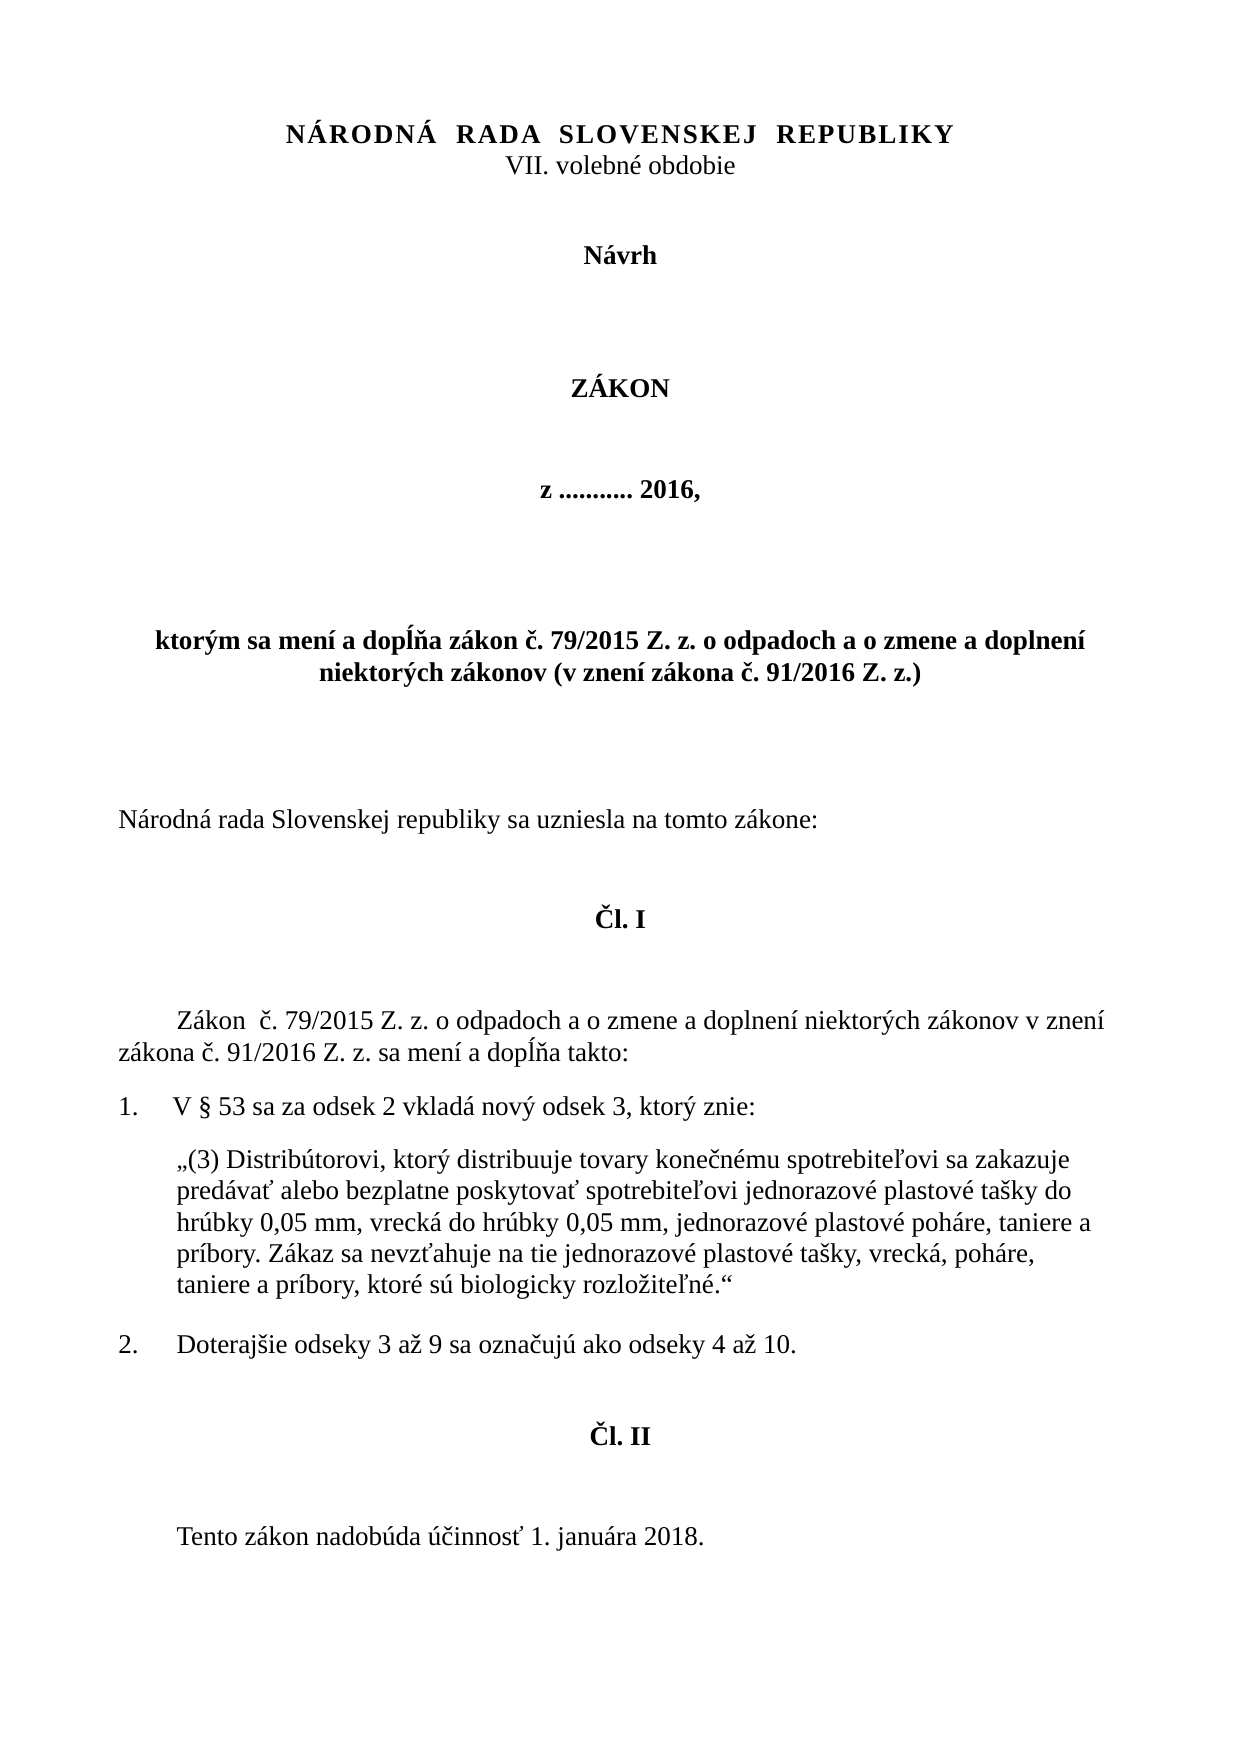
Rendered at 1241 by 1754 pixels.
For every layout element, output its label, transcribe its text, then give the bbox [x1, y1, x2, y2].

text Tento zákon nadobúda účinnosť 1. januára 2018. [118, 1521, 1122, 1552]
text z ........... 2016, [118, 473, 1122, 504]
text 2. Doterajšie odseky 3 až 9 sa označujú ako odseky 4 až 10. [118, 1328, 1122, 1359]
text NÁRODNÁ RADA SLOVENSKEJ REPUBLIKY [118, 118, 1122, 149]
text taniere a príbory, ktoré sú biologicky rozložiteľné.“ [118, 1268, 1122, 1299]
text ZÁKON [118, 372, 1122, 404]
text ktorým sa mení a dopĺňa zákon č. 79/2015 Z. z. o odpadoch a o zmene a doplnení niektorých zákonov (v znení zákona č. 91/2016 Z. z.) [118, 624, 1122, 688]
text Čl. I [118, 904, 1122, 935]
text Návrh [118, 239, 1122, 270]
text Národná rada Slovenskej republiky sa uzniesla na tomto zákone: [118, 803, 1122, 834]
text 1. V § 53 sa za odsek 2 vkladá nový odsek 3, ktorý znie: [118, 1090, 1122, 1121]
text Čl. II [118, 1420, 1122, 1451]
text VII. volebné obdobie [118, 149, 1122, 180]
text Zákon č. 79/2015 Z. z. o odpadoch a o zmene a doplnení niektorých zákonov v znení zákona č. 91/2016 Z. z. sa mení a dopĺňa takto: [118, 1004, 1122, 1068]
text predávať alebo bezplatne poskytovať spotrebiteľovi jednorazové plastové tašky do hrúbky 0,05 mm, vrecká do hrúbky 0,05 mm, jednorazové plastové poháre, taniere a príbory. Zákaz sa nevzťahuje na tie jednorazové plastové tašky, vrecká, poháre, [118, 1174, 1122, 1268]
text „(3) Distribútorovi, ktorý distribuuje tovary konečnému spotrebiteľovi sa zakazuje [118, 1143, 1122, 1174]
